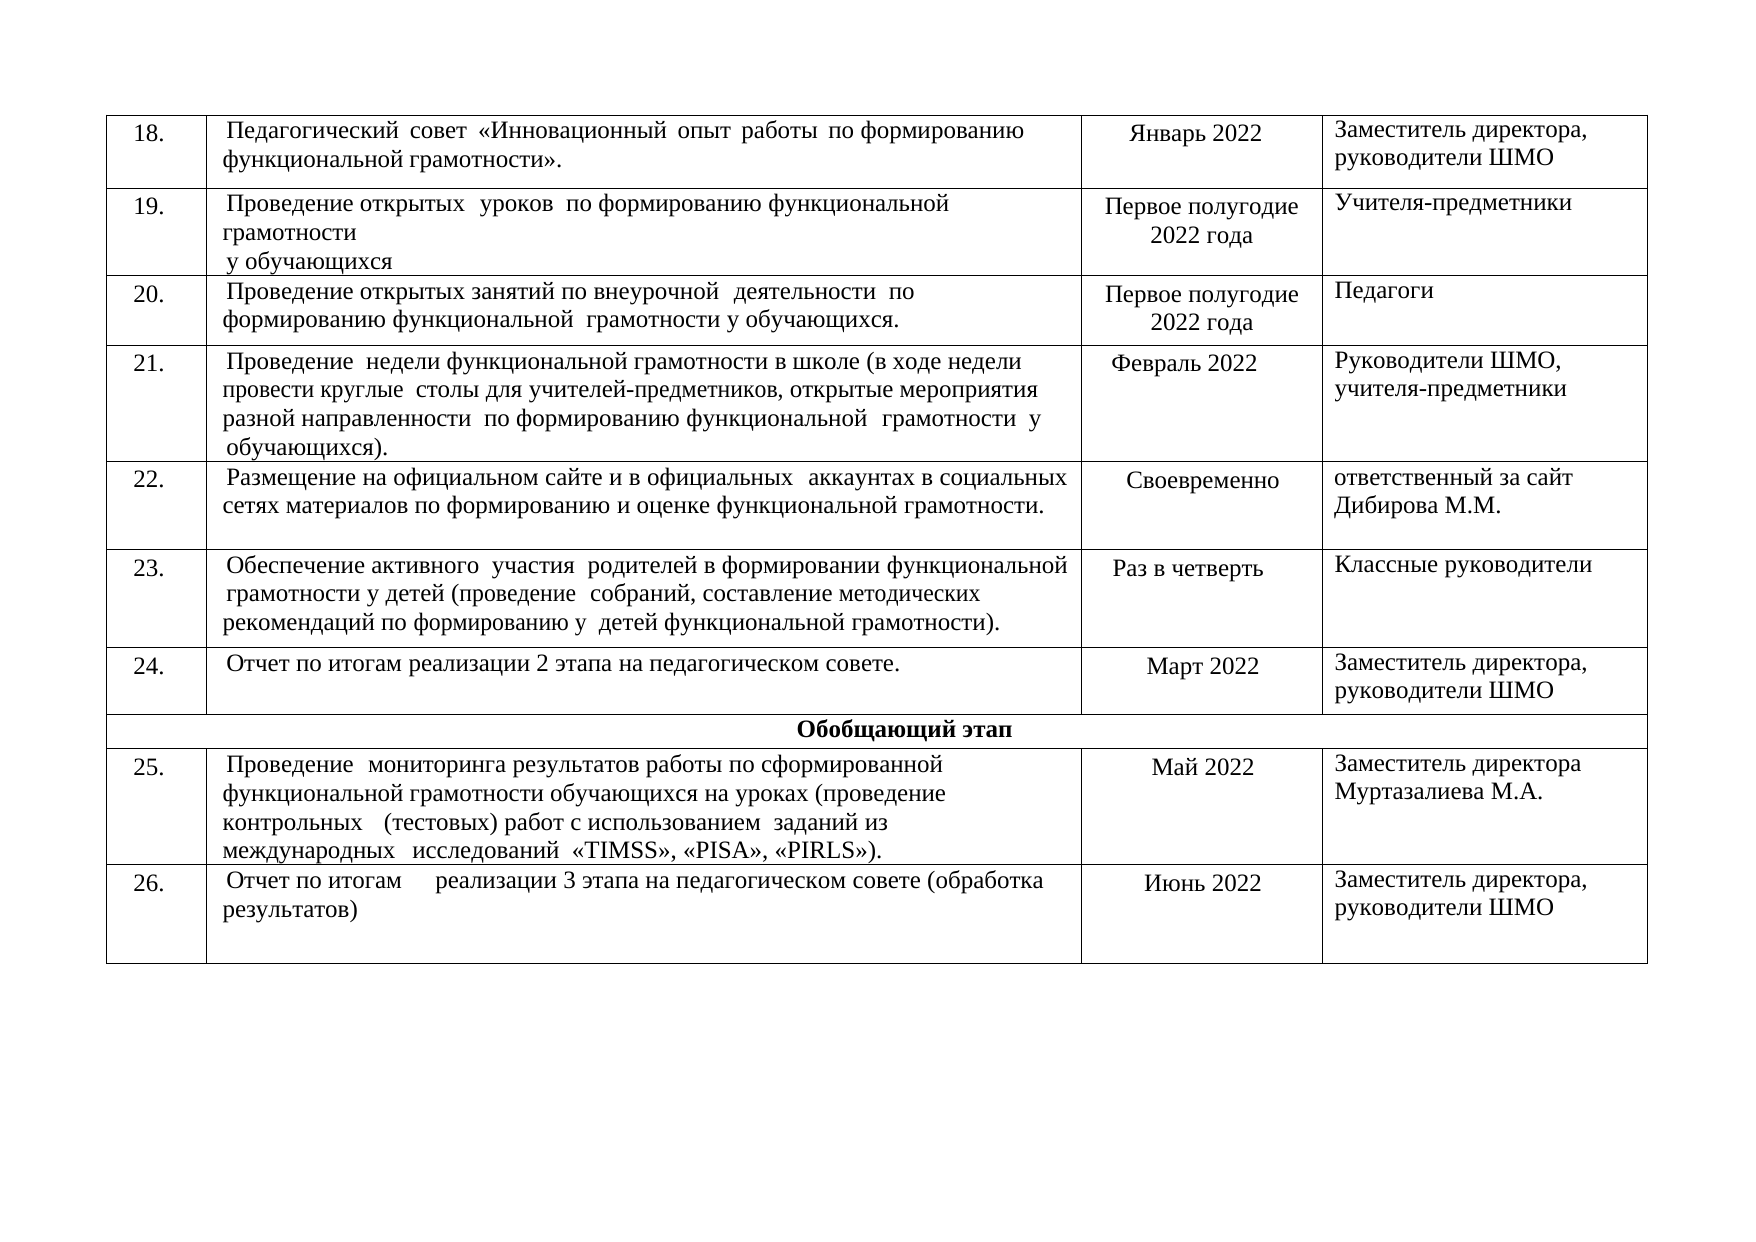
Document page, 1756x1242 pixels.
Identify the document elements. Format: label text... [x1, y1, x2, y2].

table_cell 18. [107, 116, 206, 187]
table_cell Январь 2022 [1082, 116, 1322, 187]
table_cell ответственный за сайт Дибирова М.М. [1323, 462, 1647, 549]
table_cell Классные руководители [1323, 550, 1647, 647]
table_cell Раз в четверть [1082, 550, 1322, 647]
table_cell 21. [107, 346, 206, 461]
table_cell Заместитель директора, руководители ШМО [1323, 865, 1647, 963]
table_cell Первое полугодие 2022 года [1082, 189, 1322, 275]
table_cell Заместитель директора Муртазалиева М.А. [1323, 749, 1647, 864]
table_cell Размещение на официальном сайте и в официальных аккаунтах в социальных сетях материалов по формированию и оценке функциональной грамотности. [207, 462, 1081, 549]
table_cell Май 2022 [1082, 749, 1322, 864]
table_cell 26. [107, 865, 206, 963]
table_cell Проведение мониторинга результатов работы по сформированной функциональной грамотности обучающихся на уроках (проведение контрольных (тестовых) работ с использованием заданий из международных исследований «TIMSS», «PISA», «PIRLS»). [207, 749, 1081, 864]
table_cell Своевременно [1082, 462, 1322, 549]
table_cell Руководители ШМО, учителя-предметники [1323, 346, 1647, 461]
table_cell Отчет по итогам реализации 2 этапа на педагогическом совете. [207, 648, 1081, 714]
table_cell Отчет по итогам реализации 3 этапа на педагогическом совете (обработка результатов) [207, 865, 1081, 963]
table_cell Заместитель директора, руководители ШМО [1323, 648, 1647, 714]
table_cell Обобщающий этап [107, 715, 1647, 748]
table_cell Первое полугодие 2022 года [1082, 276, 1322, 345]
table_cell Учителя-предметники [1323, 189, 1647, 275]
table_cell Проведение открытых уроков по формированию функциональной грамотности у обучающихся [207, 189, 1081, 275]
table_cell Июнь 2022 [1082, 865, 1322, 963]
table_cell Обеспечение активного участия родителей в формировании функциональной грамотности у детей (проведение собраний, составление методических рекомендаций по формированию у детей функциональной грамотности). [207, 550, 1081, 647]
table_cell Март 2022 [1082, 648, 1322, 714]
table_cell 25. [107, 749, 206, 864]
table_cell 20. [107, 276, 206, 345]
table_cell Проведение открытых занятий по внеурочной деятельности по формированию функциональной грамотности у обучающихся. [207, 276, 1081, 345]
table_cell 24. [107, 648, 206, 714]
table_cell Проведение недели функциональной грамотности в школе (в ходе недели провести круглые столы для учителей-предметников, открытые мероприятия разной направленности по формированию функциональной грамотности у обучающихся). [207, 346, 1081, 461]
table_cell 19. [107, 189, 206, 275]
table_cell Заместитель директора, руководители ШМО [1323, 116, 1647, 187]
table_cell 22. [107, 462, 206, 549]
table_cell 23. [107, 550, 206, 647]
table_cell Февраль 2022 [1082, 346, 1322, 461]
table_cell Педагоги [1323, 276, 1647, 345]
table_cell Педагогический совет «Инновационный опыт работы по формированию функциональной грамотности». [207, 116, 1081, 187]
